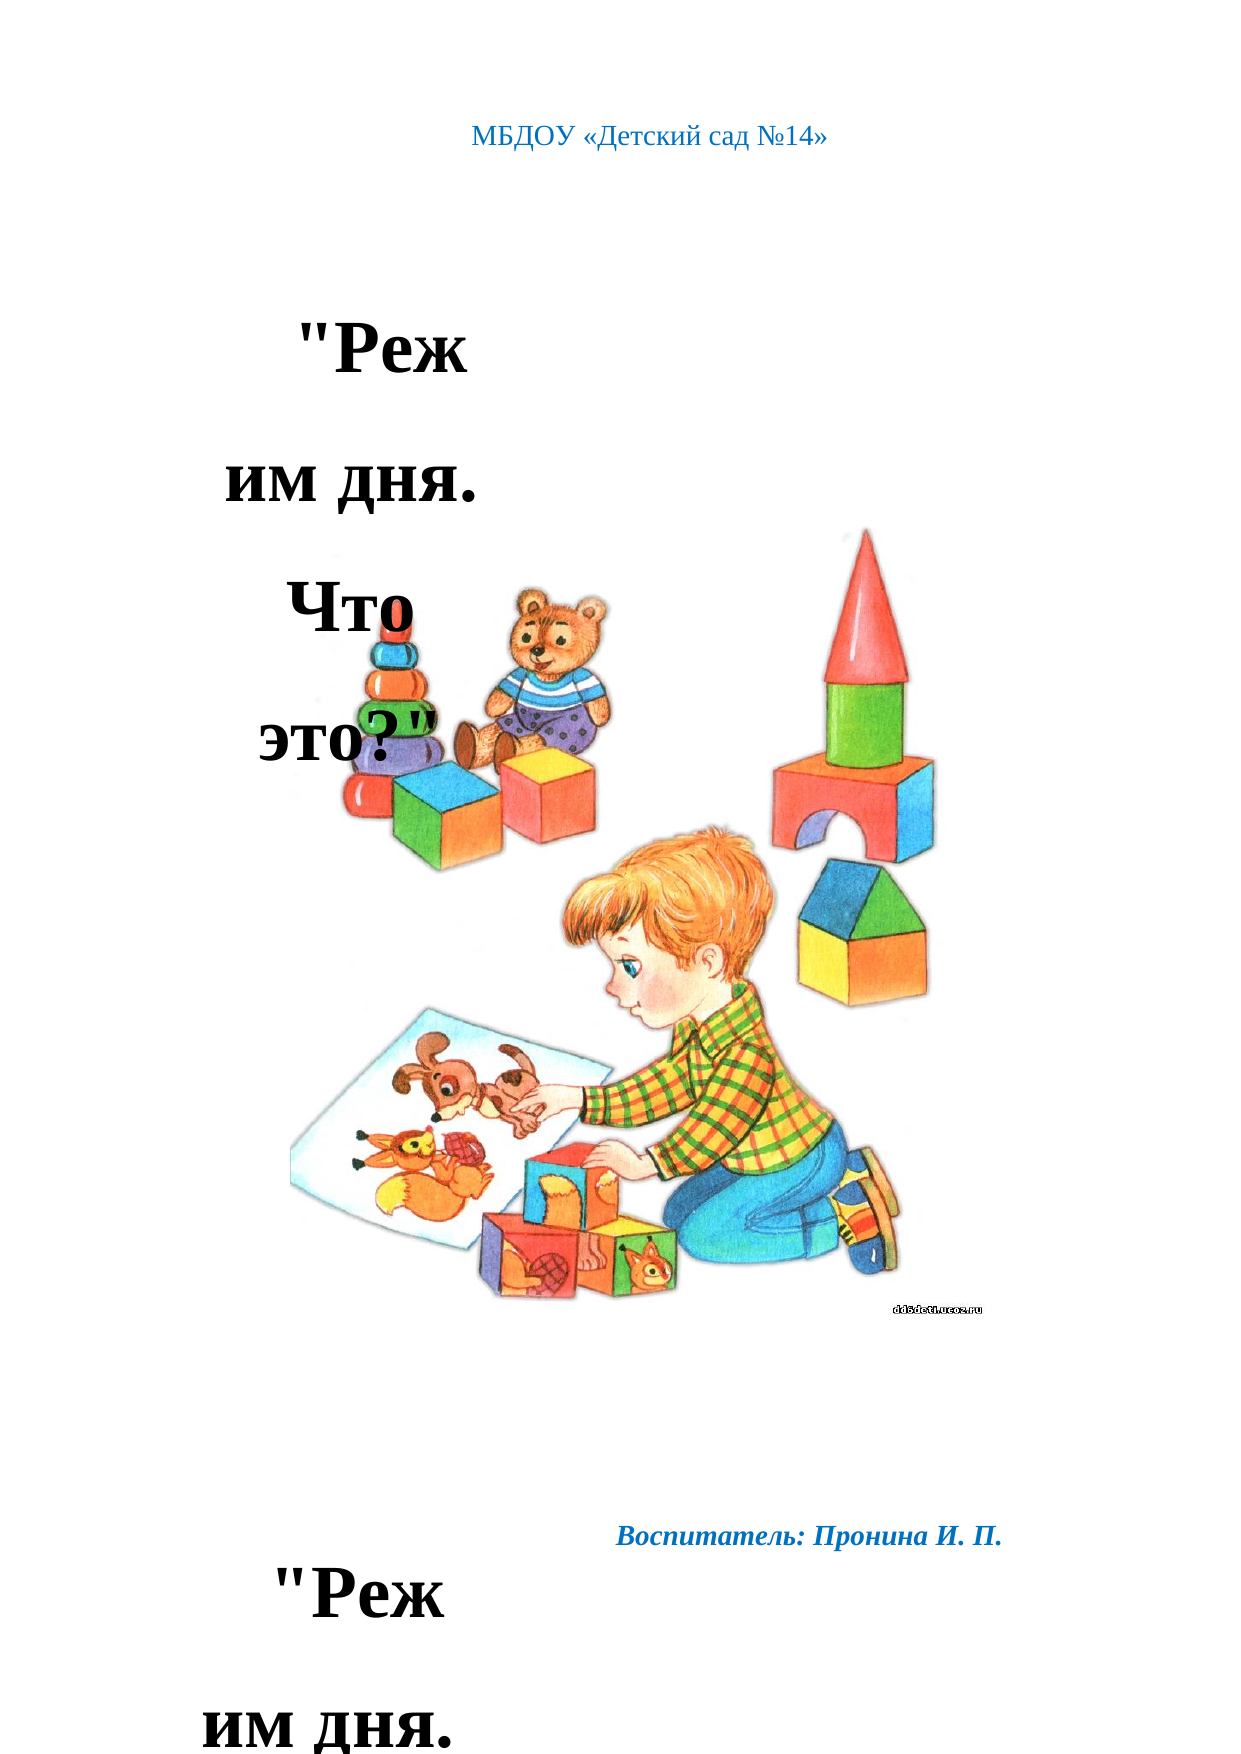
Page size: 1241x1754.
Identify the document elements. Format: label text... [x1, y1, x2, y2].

picture [287, 512, 986, 1317]
text Воспитатель: Пронина И. П. [118, 1518, 1122, 1552]
text МБДОУ «Детский сад №14» [118, 118, 1122, 152]
